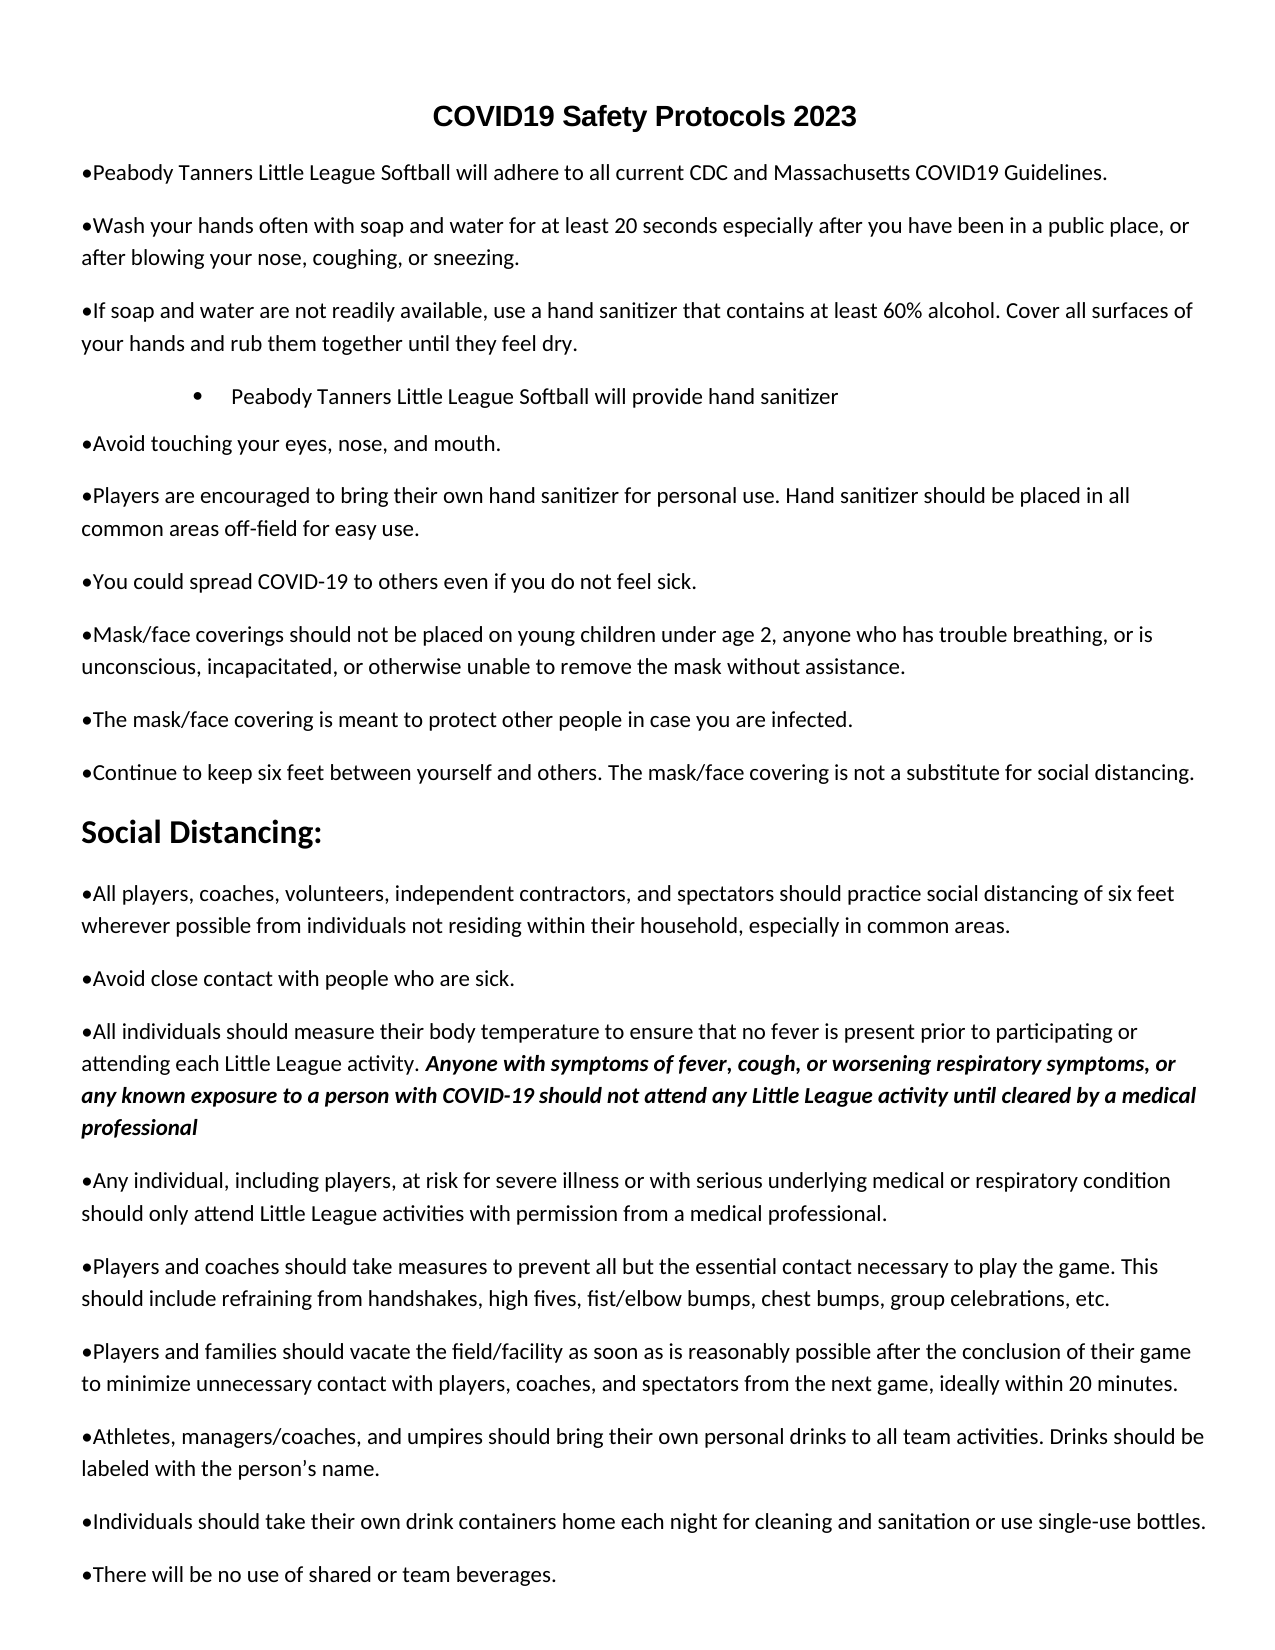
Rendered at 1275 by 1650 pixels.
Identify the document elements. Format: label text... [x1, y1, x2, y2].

text •Athletes, managers/coaches, and umpires should bring their own personal drinks to all team activities. Drinks should be labeled with the person’s name. [81, 1422, 1208, 1482]
text •Any individual, including players, at risk for severe illness or with serious underlying medical or respiratory condition should only attend Little League activities with permission from a medical professional. [81, 1167, 1208, 1227]
list Peabody Tanners Little League Softball will provide hand sanitizer [194, 382, 1208, 410]
text •Wash your hands often with soap and water for at least 20 seconds especially after you have been in a public place, or after blowing your nose, coughing, or sneezing. [81, 211, 1208, 272]
text •There will be no use of shared or team beverages. [81, 1560, 1208, 1588]
text •Avoid close contact with people who are sick. [81, 964, 1208, 992]
text •Continue to keep six feet between yourself and others. The mask/face covering is not a substitute for social distancing. [81, 758, 1208, 786]
text •Players are encouraged to bring their own hand sanitizer for personal use. Hand sanitizer should be placed in all common areas off-field for easy use. [81, 482, 1208, 542]
text •Individuals should take their own drink containers home each night for cleaning and sanitation or use single-use bottles. [81, 1507, 1208, 1535]
text COVID19 Safety Protocols 2023 [81, 99, 1208, 132]
text •All players, coaches, volunteers, independent contractors, and spectators should practice social distancing of six feet wherever possible from individuals not residing within their household, especially in common areas. [81, 879, 1208, 939]
text •Players and coaches should take measures to prevent all but the essential contact necessary to play the game. This should include refraining from handshakes, high fives, fist/elbow bumps, chest bumps, group celebrations, etc. [81, 1252, 1208, 1312]
text •Players and families should vacate the field/facility as soon as is reasonably possible after the conclusion of their game to minimize unnecessary contact with players, coaches, and spectators from the next game, ideally within 20 minutes. [81, 1337, 1208, 1397]
text •The mask/face covering is meant to protect other people in case you are infected. [81, 705, 1208, 733]
text •You could spread COVID-19 to others even if you do not feel sick. [81, 567, 1208, 595]
text •All individuals should measure their body temperature to ensure that no fever is present prior to participating or attending each Little League activity. Anyone with symptoms of fever, cough, or worsening respiratory symptoms, or any known exposure to a person with COVID-19 should not attend any Little League activity until cleared by a medical professional [81, 1017, 1208, 1142]
text •Peabody Tanners Little League Softball will adhere to all current CDC and Massachusetts COVID19 Guidelines. [81, 158, 1208, 186]
text •Avoid touching your eyes, nose, and mouth. [81, 429, 1208, 457]
text •Mask/face coverings should not be placed on young children under age 2, anyone who has trouble breathing, or is unconscious, incapacitated, or otherwise unable to remove the mask without assistance. [81, 620, 1208, 680]
text Social Distancing: [81, 811, 1208, 852]
text •If soap and water are not readily available, use a hand sanitizer that contains at least 60% alcohol. Cover all surfaces of your hands and rub them together until they feel dry. [81, 297, 1208, 357]
